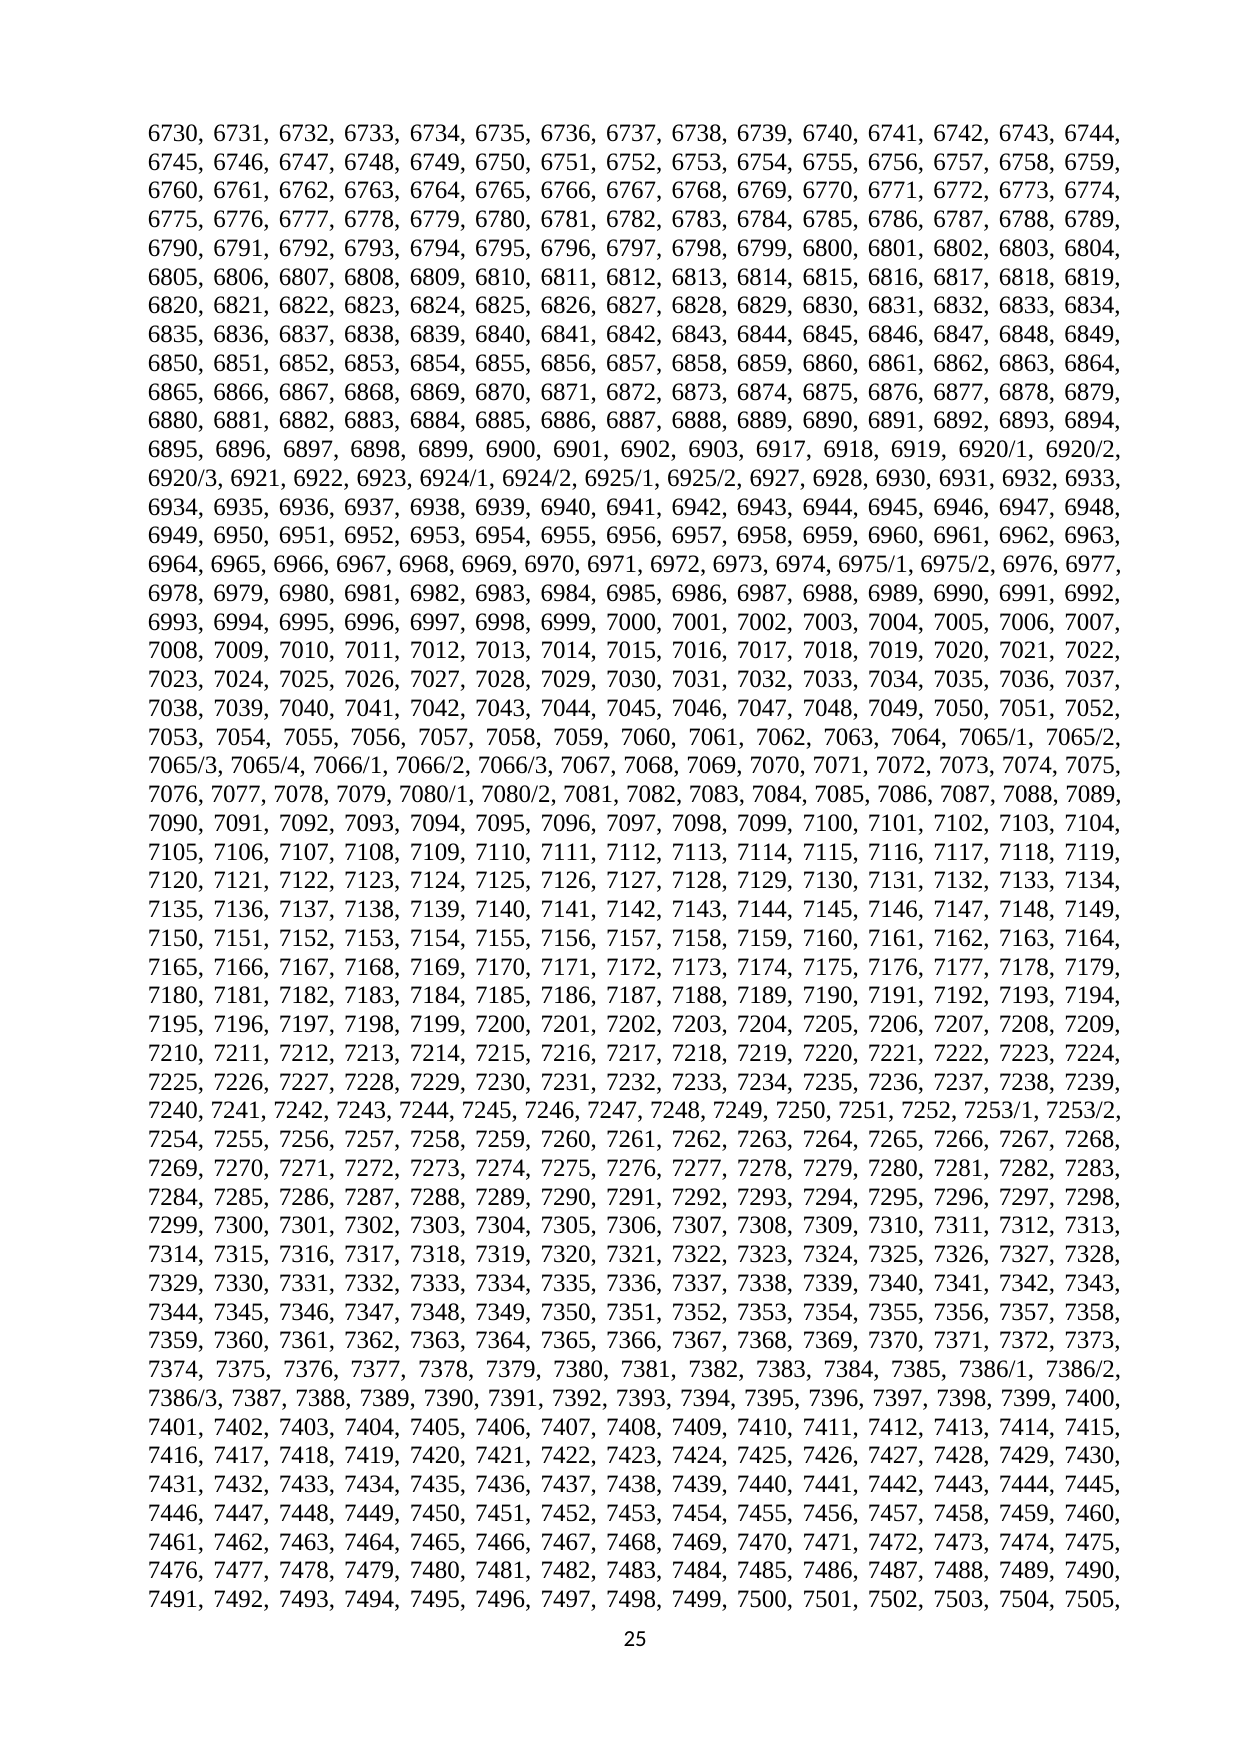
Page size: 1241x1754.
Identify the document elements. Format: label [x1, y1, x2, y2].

text [148, 118, 1122, 1613]
